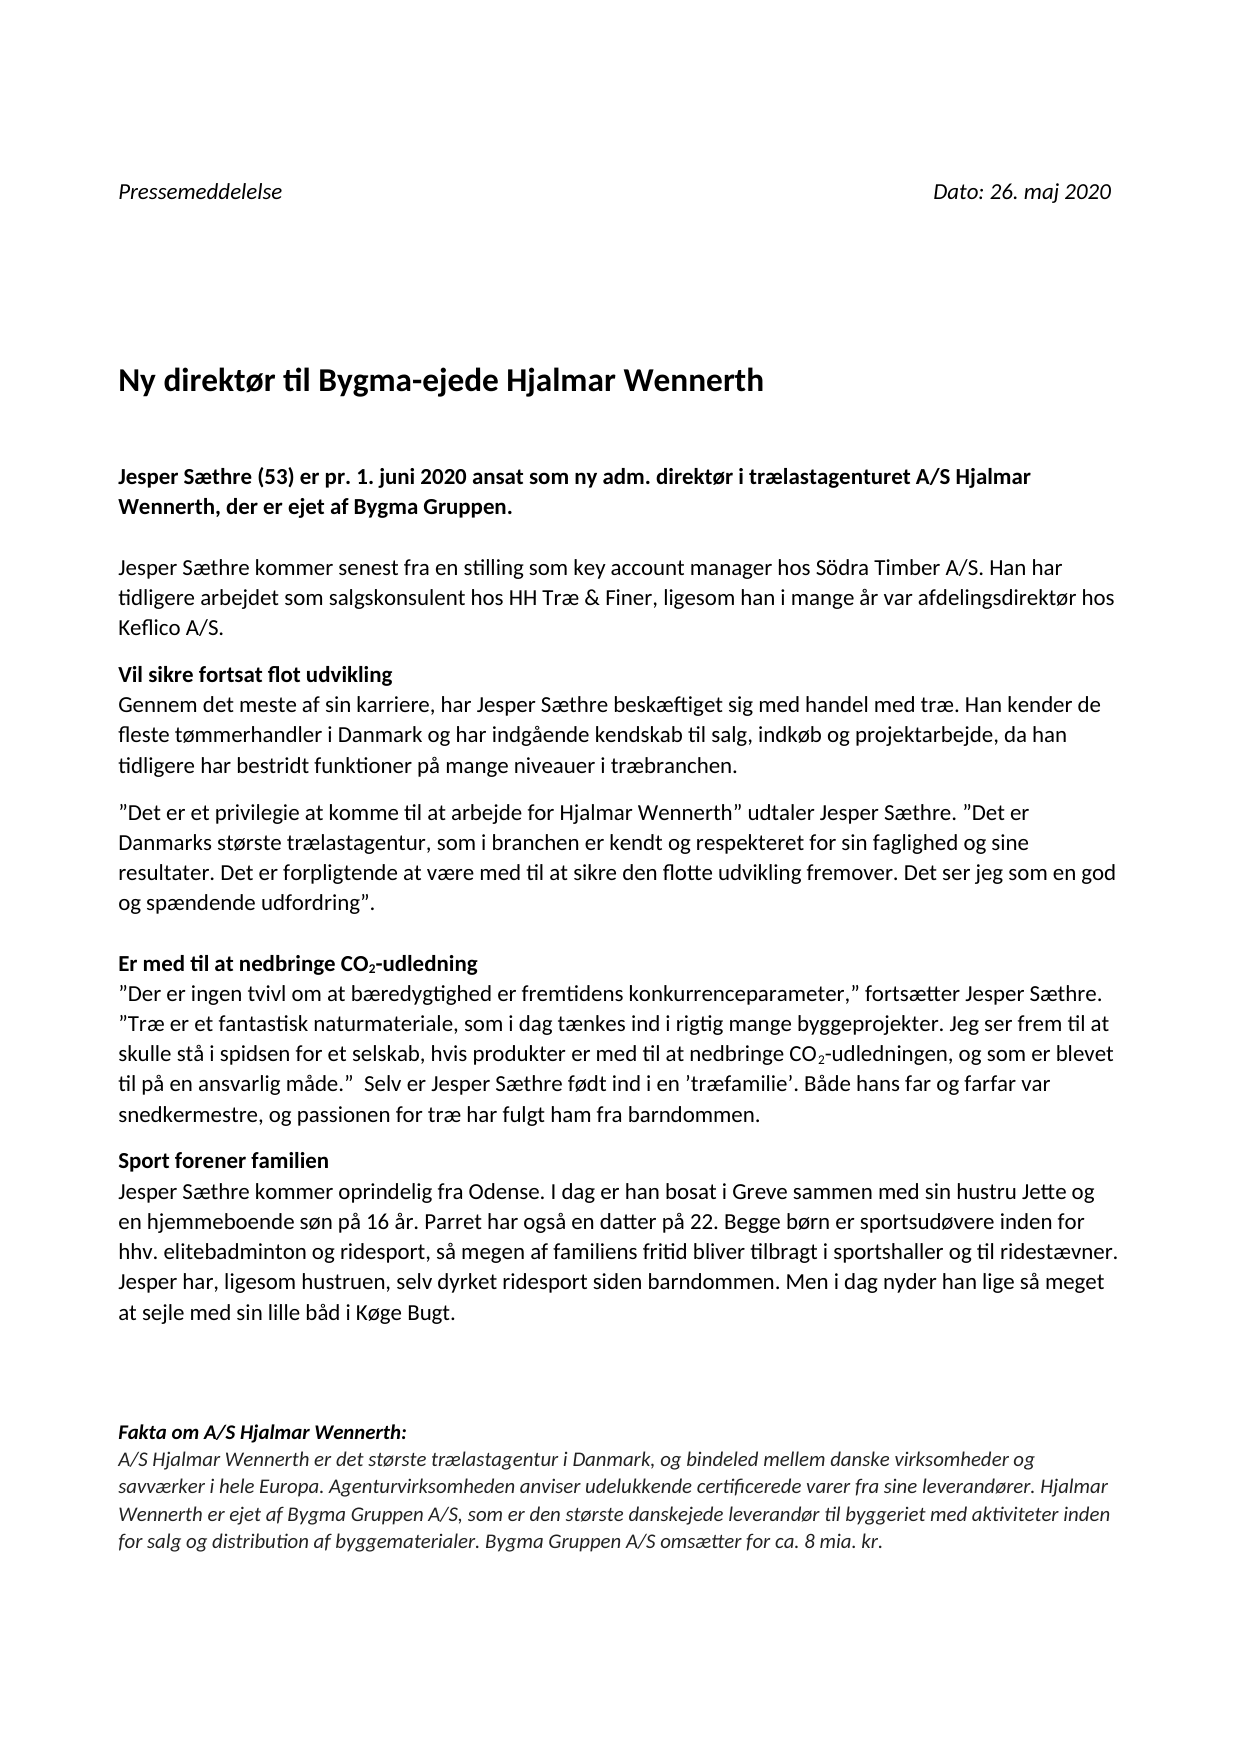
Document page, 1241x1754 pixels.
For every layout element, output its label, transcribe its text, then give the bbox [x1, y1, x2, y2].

text Fakta om A/S Hjalmar Wennerth: A/S Hjalmar Wennerth er det største trælastagentur i Danmark, og bindeled mellem danske virksomheder og savværker i hele Europa. Agenturvirksomheden anviser udelukkende certificerede varer fra sine leverandører. Hjalmar Wennerth er ejet af Bygma Gruppen A/S, som er den største danskejede leverandør til byggeriet med aktiviteter inden for salg og distribution af byggematerialer. Bygma Gruppen A/S omsætter for ca. 8 mia. kr. [118, 1419, 1122, 1554]
text ”Det er et privilegie at komme til at arbejde for Hjalmar Wennerth” udtaler Jesper Sæthre. ”Det er Danmarks største trælastagentur, som i branchen er kendt og respekteret for sin faglighed og sine resultater. Det er forpligtende at være med til at sikre den flotte udvikling fremover. Det ser jeg som en god og spændende udfordring”. Er med til at nedbringe CO2-udledning ”Der er ingen tvivl om at bæredygtighed er fremtidens konkurrenceparameter,” fortsætter Jesper Sæthre. ”Træ er et fantastisk naturmateriale, som i dag tænkes ind i rigtig mange byggeprojekter. Jeg ser frem til at skulle stå i spidsen for et selskab, hvis produkter er med til at nedbringe CO2-udledningen, og som er blevet til på en ansvarlig måde.” Selv er Jesper Sæthre født ind i en ’træfamilie’. Både hans far og farfar var snedkermestre, og passionen for træ har fulgt ham fra barndommen. [118, 798, 1122, 1128]
text Ny direktør til Bygma-ejede Hjalmar Wennerth Jesper Sæthre (53) er pr. 1. juni 2020 ansat som ny adm. direktør i trælastagenturet A/S Hjalmar Wennerth, der er ejet af Bygma Gruppen. Jesper Sæthre kommer senest fra en stilling som key account manager hos Södra Timber A/S. Han har tidligere arbejdet som salgskonsulent hos HH Træ & Finer, ligesom han i mange år var afdelingsdirektør hos Keflico A/S. [118, 271, 1122, 641]
text Sport forener familien Jesper Sæthre kommer oprindelig fra Odense. I dag er han bosat i Greve sammen med sin hustru Jette og en hjemmeboende søn på 16 år. Parret har også en datter på 22. Begge børn er sportsudøvere inden for hhv. elitebadminton og ridesport, så megen af familiens fritid bliver tilbragt i sportshaller og til ridestævner. Jesper har, ligesom hustruen, selv dyrket ridesport siden barndommen. Men i dag nyder han lige så meget at sejle med sin lille båd i Køge Bugt. [118, 1147, 1122, 1326]
text Pressemeddelelse Dato: 26. maj 2020 [118, 177, 1122, 205]
text Vil sikre fortsat flot udvikling Gennem det meste af sin karriere, har Jesper Sæthre beskæftiget sig med handel med træ. Han kender de fleste tømmerhandler i Danmark og har indgående kendskab til salg, indkøb og projektarbejde, da han tidligere har bestridt funktioner på mange niveauer i træbranchen. [118, 660, 1122, 779]
